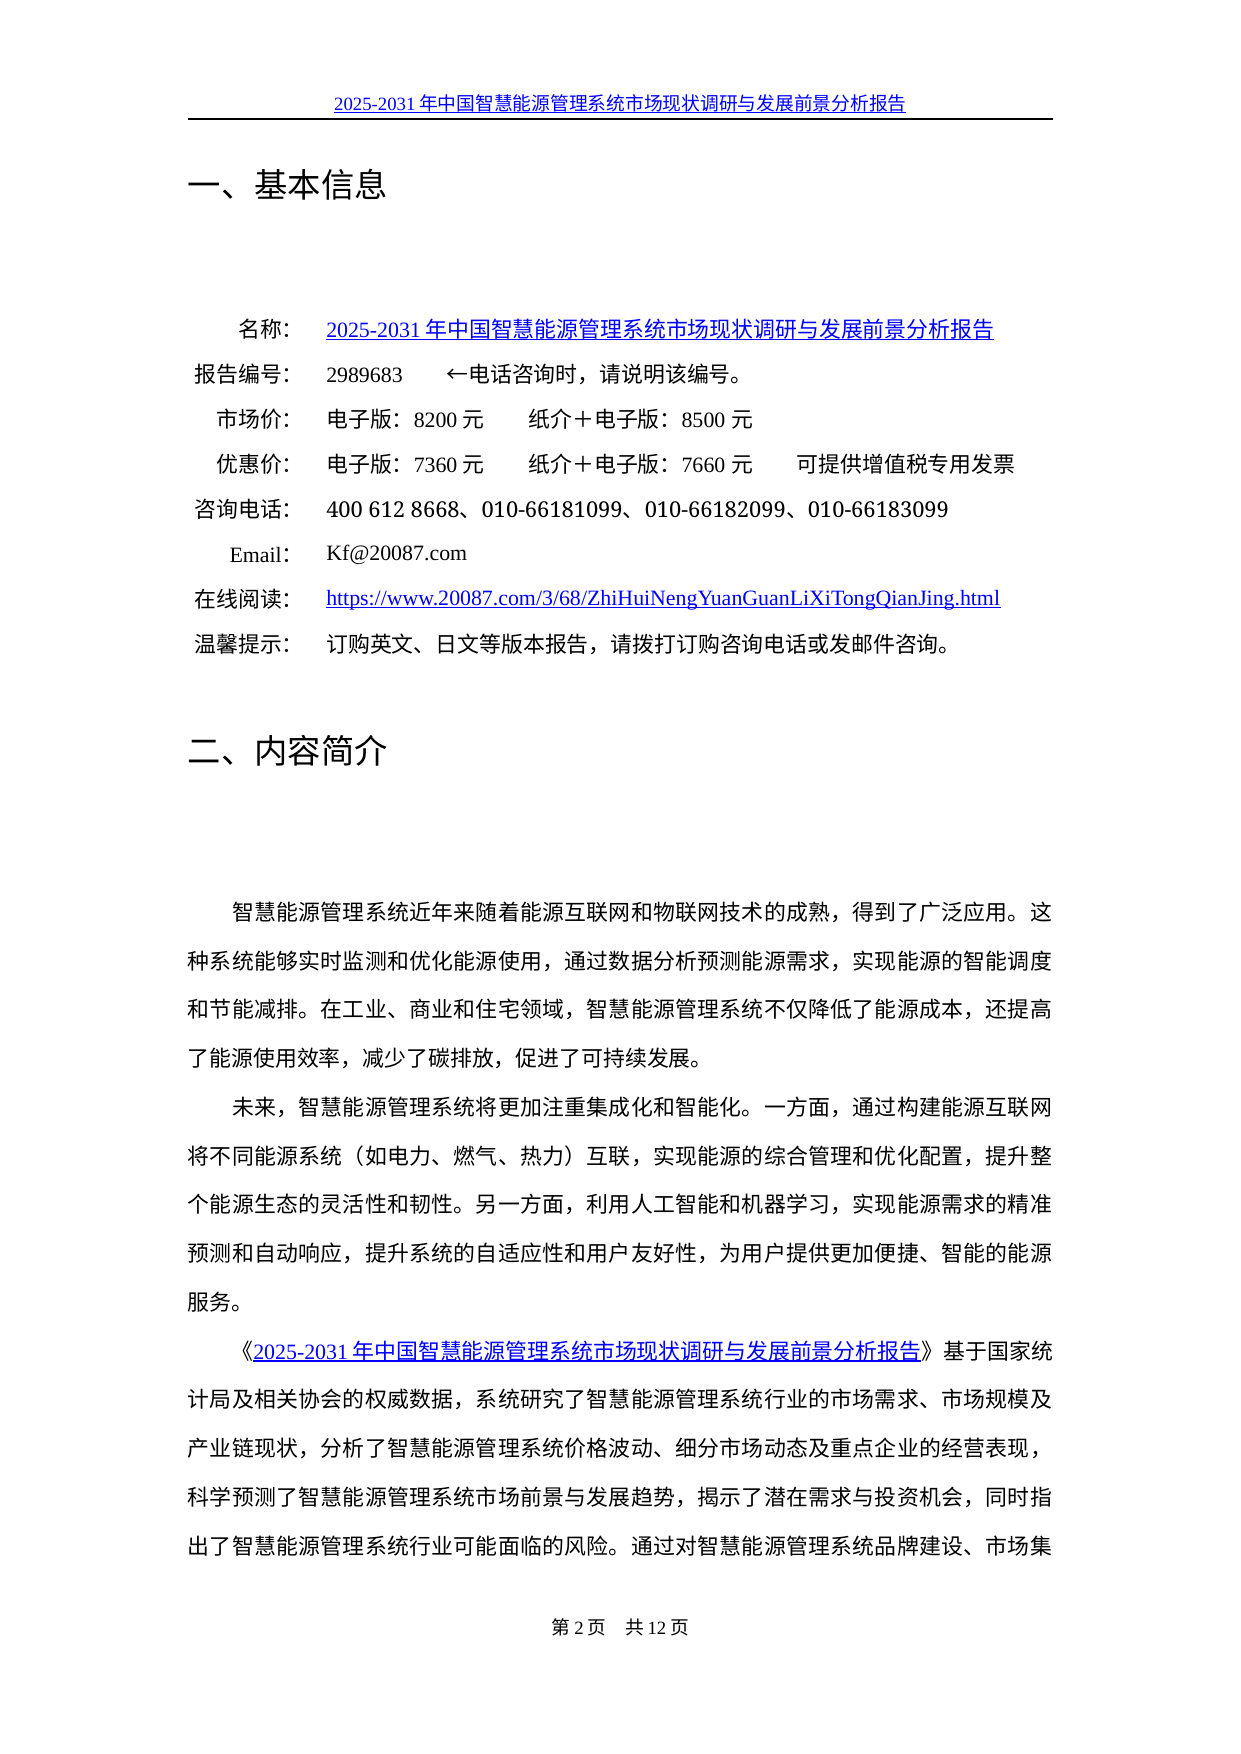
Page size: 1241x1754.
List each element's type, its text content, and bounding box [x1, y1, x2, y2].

table_cell [315, 582, 1073, 627]
title 一、基本信息 [187, 150, 1053, 215]
table_cell 报告编号： [167, 357, 315, 402]
table_header 2025-2031年中国智慧能源管理系统市场现状调研与发展前景分析报告 [315, 312, 1073, 357]
table_cell Kf@20087.com [315, 537, 1073, 582]
table_cell 咨询电话： [167, 492, 315, 537]
table_cell 优惠价： [167, 447, 315, 492]
table_cell 2989683 ←电话咨询时，请说明该编号。 [315, 357, 1073, 402]
table_cell Email： [167, 537, 315, 582]
table_cell 电子版：7360 元 纸介＋电子版：7660 元 可提供增值税专用发票 [315, 447, 1073, 492]
table_cell 温馨提示： [167, 627, 315, 672]
table_cell 电子版：8200 元 纸介＋电子版：8500 元 [315, 402, 1073, 447]
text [187, 894, 1053, 1561]
table_cell 在线阅读： [167, 582, 315, 627]
table_cell 订购英文、日文等版本报告，请拨打订购咨询电话或发邮件咨询。 [315, 627, 1073, 672]
table_header 名称： [167, 312, 315, 357]
table_cell 400 612 8668、010-66181099、010-66182099、010-66183099 [315, 492, 1073, 537]
table_cell 市场价： [167, 402, 315, 447]
title 二、内容简介 [187, 717, 1053, 782]
